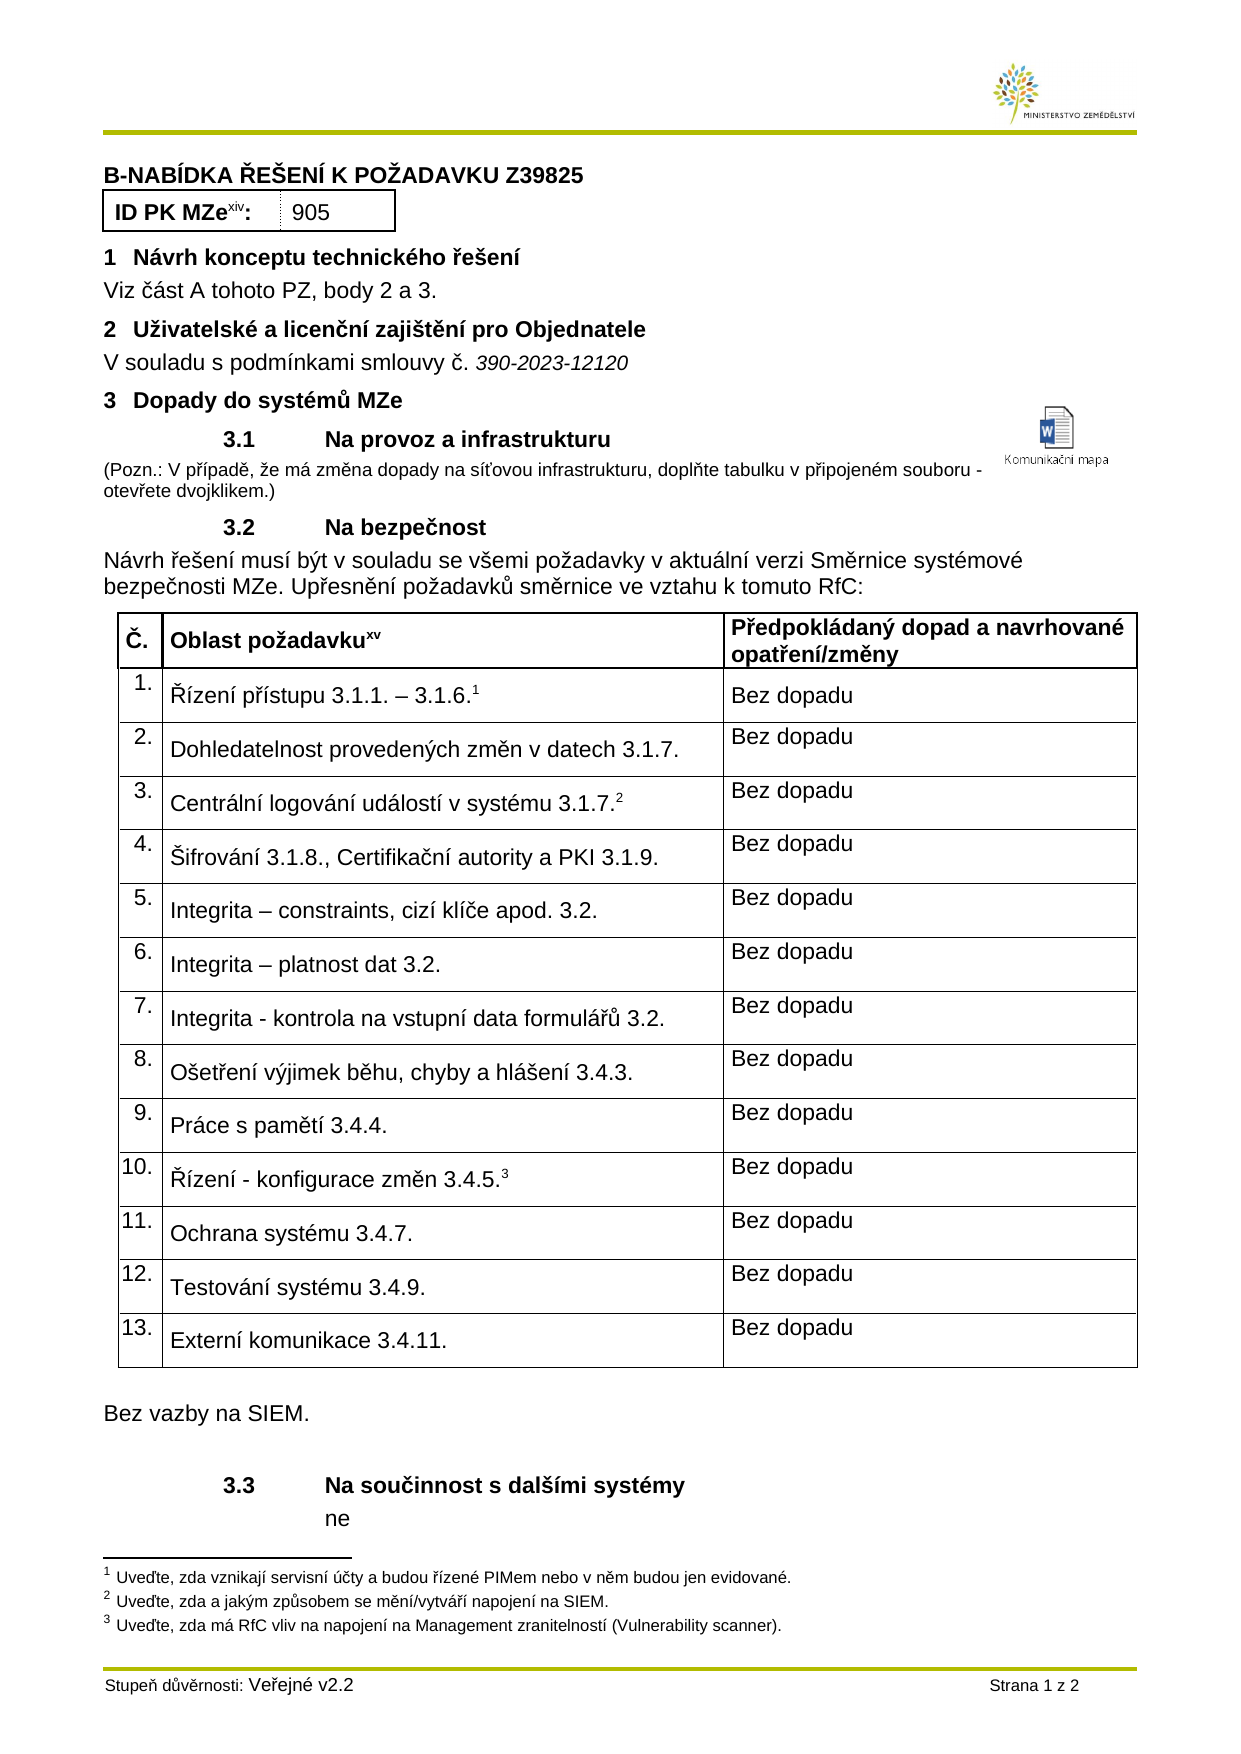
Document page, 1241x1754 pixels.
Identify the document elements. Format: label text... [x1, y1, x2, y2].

table_header ID PK MZe: [104, 191, 280, 230]
table_header 905 [280, 191, 394, 230]
table_cell Bez dopadu [724, 829, 1137, 883]
subtitle Uživatelské a licenční zajištění pro Objednatele [103, 316, 1092, 342]
subtitle Návrh konceptu technického řešení [103, 244, 1092, 271]
table_header Č. [119, 614, 161, 667]
table_cell [119, 777, 162, 829]
text V souladu s podmínkami smlouvy č. 390-2023-12120 [103, 348, 1092, 375]
subtitle Na bezpečnost [223, 514, 1092, 541]
table_cell Bez dopadu [724, 1259, 1137, 1313]
table_cell Ochrana systému 3.4.7. [163, 1207, 723, 1259]
text Návrh řešení musí být v souladu se všemi požadavky v aktuální verzi Směrnice systémové bezpečnosti MZe. Upřesnění požadavků směrnice ve vztahu k tomuto RfC: [103, 547, 1092, 600]
table_cell Bez dopadu [724, 991, 1137, 1044]
text (Pozn.: V případě, že má změna dopady na síťovou infrastrukturu, doplňte tabulku v připojeném souboru - otevřete dvojklikem.) [103, 459, 1092, 502]
table_cell Bez dopadu [724, 776, 1137, 829]
table_cell [119, 668, 162, 722]
table_cell Řízení - konfigurace změn 3.4.5. [163, 1153, 723, 1206]
table_cell [119, 830, 162, 883]
table_cell Ošetření výjimek běhu, chyby a hlášení 3.4.3. [163, 1045, 723, 1098]
table_cell Bez dopadu [724, 1152, 1137, 1206]
table_cell [119, 884, 162, 937]
table_cell Šifrování 3.1.8., Certifikační autority a PKI 3.1.9. [163, 830, 723, 883]
table_cell Bez dopadu [724, 1206, 1137, 1259]
table_cell [119, 938, 162, 991]
table_cell Bez dopadu [724, 1313, 1137, 1367]
table_cell Integrita – platnost dat 3.2. [163, 938, 723, 991]
table_cell [119, 1314, 162, 1367]
table_cell Integrita - kontrola na vstupní data formulářů 3.2. [163, 992, 723, 1044]
table_header Oblast požadavku [164, 614, 723, 667]
table_cell [119, 1099, 162, 1152]
table_cell Dohledatelnost provedených změn v datech 3.1.7. [163, 723, 723, 776]
text Viz část A tohoto PZ, body 2 a 3. [103, 277, 1092, 303]
table_cell Externí komunikace 3.4.11. [163, 1314, 723, 1367]
table_cell Bez dopadu [724, 1044, 1137, 1098]
text Bez vazby na SIEM. [103, 1400, 1092, 1427]
table_header Předpokládaný dopad a navrhované opatření/změny [725, 614, 1136, 667]
picture [991, 59, 1137, 128]
table_cell Bez dopadu [724, 937, 1137, 991]
table_cell [119, 1045, 162, 1098]
text B-nabídkA řešení k požadavku Z39825 [103, 162, 1092, 189]
subtitle Dopady do systémů MZe [103, 387, 1092, 414]
table_cell Bez dopadu [724, 669, 1137, 722]
subtitle Na provoz a infrastrukturu [223, 426, 1092, 452]
subtitle Na součinnost s dalšími systémy [223, 1472, 1092, 1498]
table_cell Bez dopadu [724, 722, 1137, 776]
table_cell Bez dopadu [724, 883, 1137, 937]
table_cell [119, 1260, 162, 1313]
table_cell [119, 1207, 162, 1259]
table_cell [119, 723, 162, 776]
table_cell Integrita – constraints, cizí klíče apod. 3.2. [163, 884, 723, 937]
table_cell Řízení přístupu 3.1.1. – 3.1.6. [163, 669, 723, 722]
table_cell [119, 1153, 162, 1206]
table_cell Testování systému 3.4.9. [163, 1260, 723, 1313]
table_cell Centrální logování událostí v systému 3.1.7. [163, 777, 723, 829]
text ne [324, 1504, 1092, 1531]
table_cell Práce s pamětí 3.4.4. [163, 1099, 723, 1152]
table_cell Bez dopadu [724, 1098, 1137, 1152]
table_cell [119, 992, 162, 1044]
